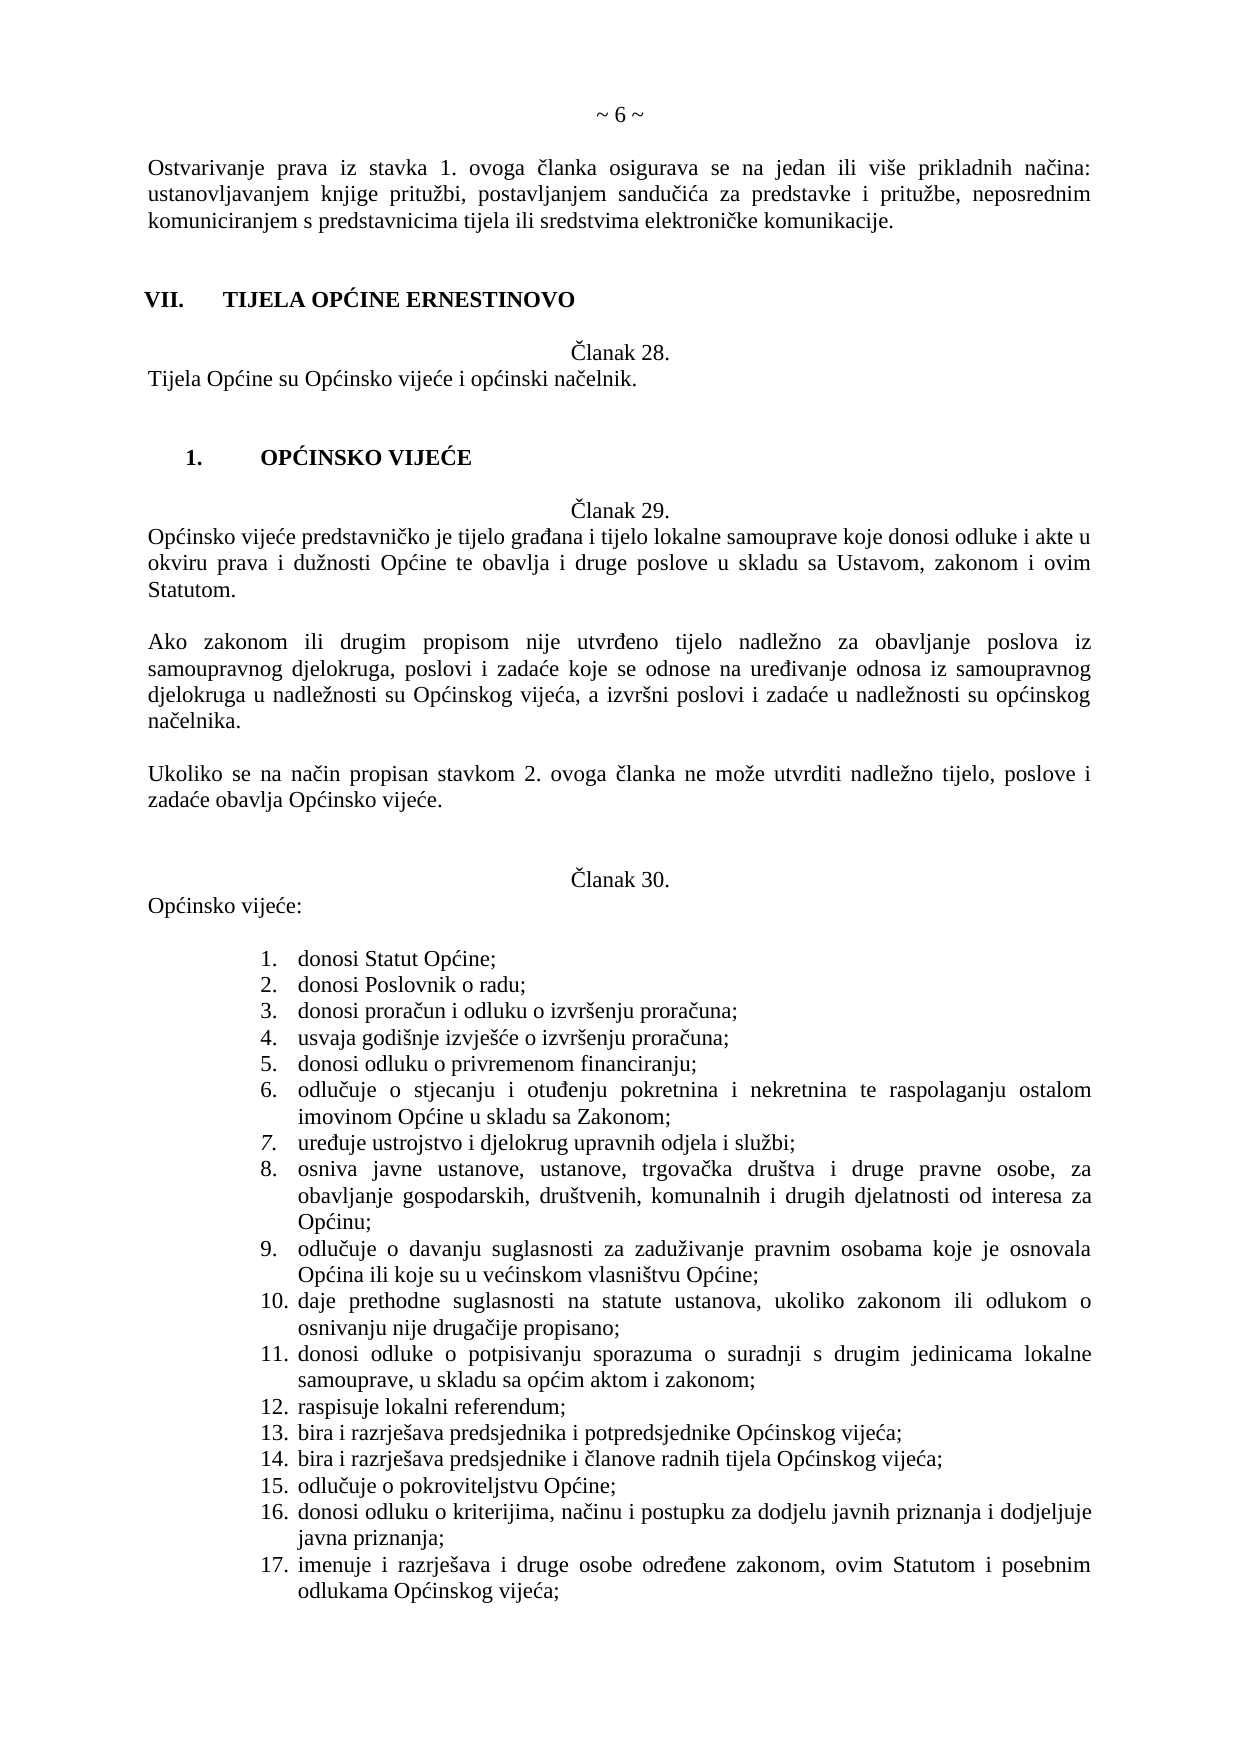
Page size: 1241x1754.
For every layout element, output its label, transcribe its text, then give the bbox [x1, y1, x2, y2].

list OPĆINSKO VIJEĆE [185, 444, 1093, 470]
list donosi odluku o kriterijima, načinu i postupku za dodjelu javnih priznanja i dodjeljuje javna priznanja; [260, 1498, 1093, 1551]
list donosi Poslovnik o radu; [260, 971, 1093, 997]
text Tijela Općine su Općinsko vijeće i općinski načelnik. [148, 365, 1093, 391]
text Općinsko vijeće: [148, 892, 1093, 918]
text Članak 28. [148, 338, 1093, 365]
list odlučuje o stjecanju i otuđenju pokretnina i nekretnina te raspolaganju ostalom imovinom Općine u skladu sa Zakonom; [260, 1076, 1093, 1129]
list donosi Statut Općine; [260, 945, 1093, 971]
list daje prethodne suglasnosti na statute ustanova, ukoliko zakonom ili odlukom o osnivanju nije drugačije propisano; [260, 1287, 1093, 1340]
text Ostvarivanje prava iz stavka 1. ovoga članka osigurava se na jedan ili više prikladnih načina: ustanovljavanjem knjige pritužbi, postavljanjem sandučića za predstavke i pritužbe, neposrednim komuniciranjem s predstavnicima tijela ili sredstvima elektroničke komunikacije. [148, 154, 1093, 233]
list odlučuje o pokroviteljstvu Općine; [260, 1472, 1093, 1498]
text Članak 29. [148, 497, 1093, 523]
list donosi proračun i odluku o izvršenju proračuna; [260, 997, 1093, 1024]
list uređuje ustrojstvo i djelokrug upravnih odjela i službi; [260, 1129, 1093, 1156]
text Ukoliko se na način propisan stavkom 2. ovoga članka ne može utvrditi nadležno tijelo, poslove i zadaće obavlja Općinsko vijeće. [148, 760, 1093, 813]
text Općinsko vijeće predstavničko je tijelo građana i tijelo lokalne samouprave koje donosi odluke i akte u okviru prava i dužnosti Općine te obavlja i druge poslove u skladu sa Ustavom, zakonom i ovim Statutom. [148, 523, 1093, 602]
text Članak 30. [148, 866, 1093, 892]
list imenuje i razrješava i druge osobe određene zakonom, ovim Statutom i posebnim odlukama Općinskog vijeća; [260, 1551, 1093, 1603]
list TIJELA OPĆINE ERNESTINOVO [177, 286, 1093, 312]
list osniva javne ustanove, ustanove, trgovačka društva i druge pravne osobe, za obavljanje gospodarskih, društvenih, komunalnih i drugih djelatnosti od interesa za Općinu; [260, 1156, 1093, 1234]
list raspisuje lokalni referendum; [260, 1393, 1093, 1419]
text Ako zakonom ili drugim propisom nije utvrđeno tijelo nadležno za obavljanje poslova iz samoupravnog djelokruga, poslovi i zadaće koje se odnose na uređivanje odnosa iz samoupravnog djelokruga u nadležnosti su Općinskog vijeća, a izvršni poslovi i zadaće u nadležnosti su općinskog načelnika. [148, 628, 1093, 734]
list bira i razrješava predsjednika i potpredsjednike Općinskog vijeća; [260, 1419, 1093, 1445]
list donosi odluke o potpisivanju sporazuma o suradnji s drugim jedinicama lokalne samouprave, u skladu sa općim aktom i zakonom; [260, 1340, 1093, 1393]
list usvaja godišnje izvješće o izvršenju proračuna; [260, 1024, 1093, 1050]
list bira i razrješava predsjednike i članove radnih tijela Općinskog vijeća; [260, 1445, 1093, 1472]
list donosi odluku o privremenom financiranju; [260, 1050, 1093, 1076]
list odlučuje o davanju suglasnosti za zaduživanje pravnim osobama koje je osnovala Općina ili koje su u većinskom vlasništvu Općine; [260, 1234, 1093, 1287]
